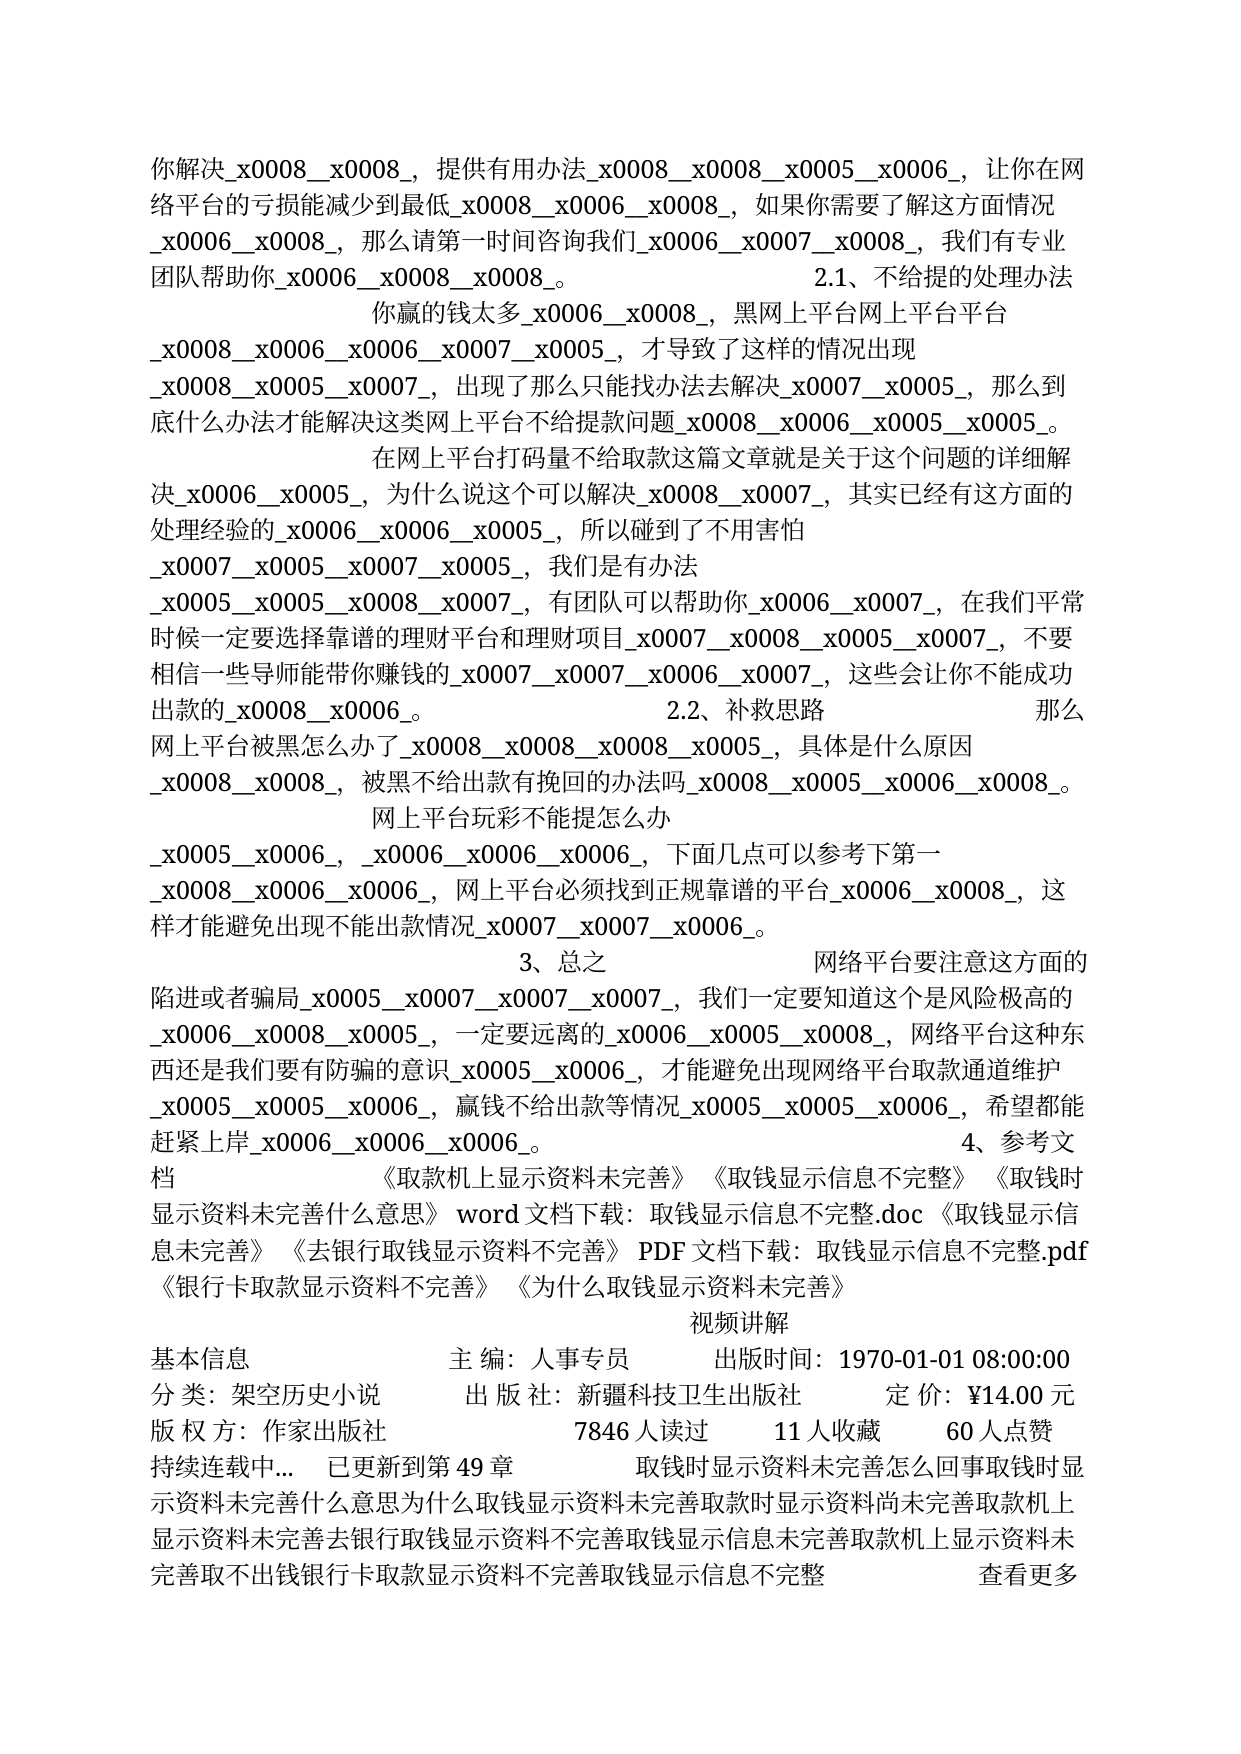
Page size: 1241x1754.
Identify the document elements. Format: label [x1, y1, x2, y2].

text [150, 150, 1090, 1591]
